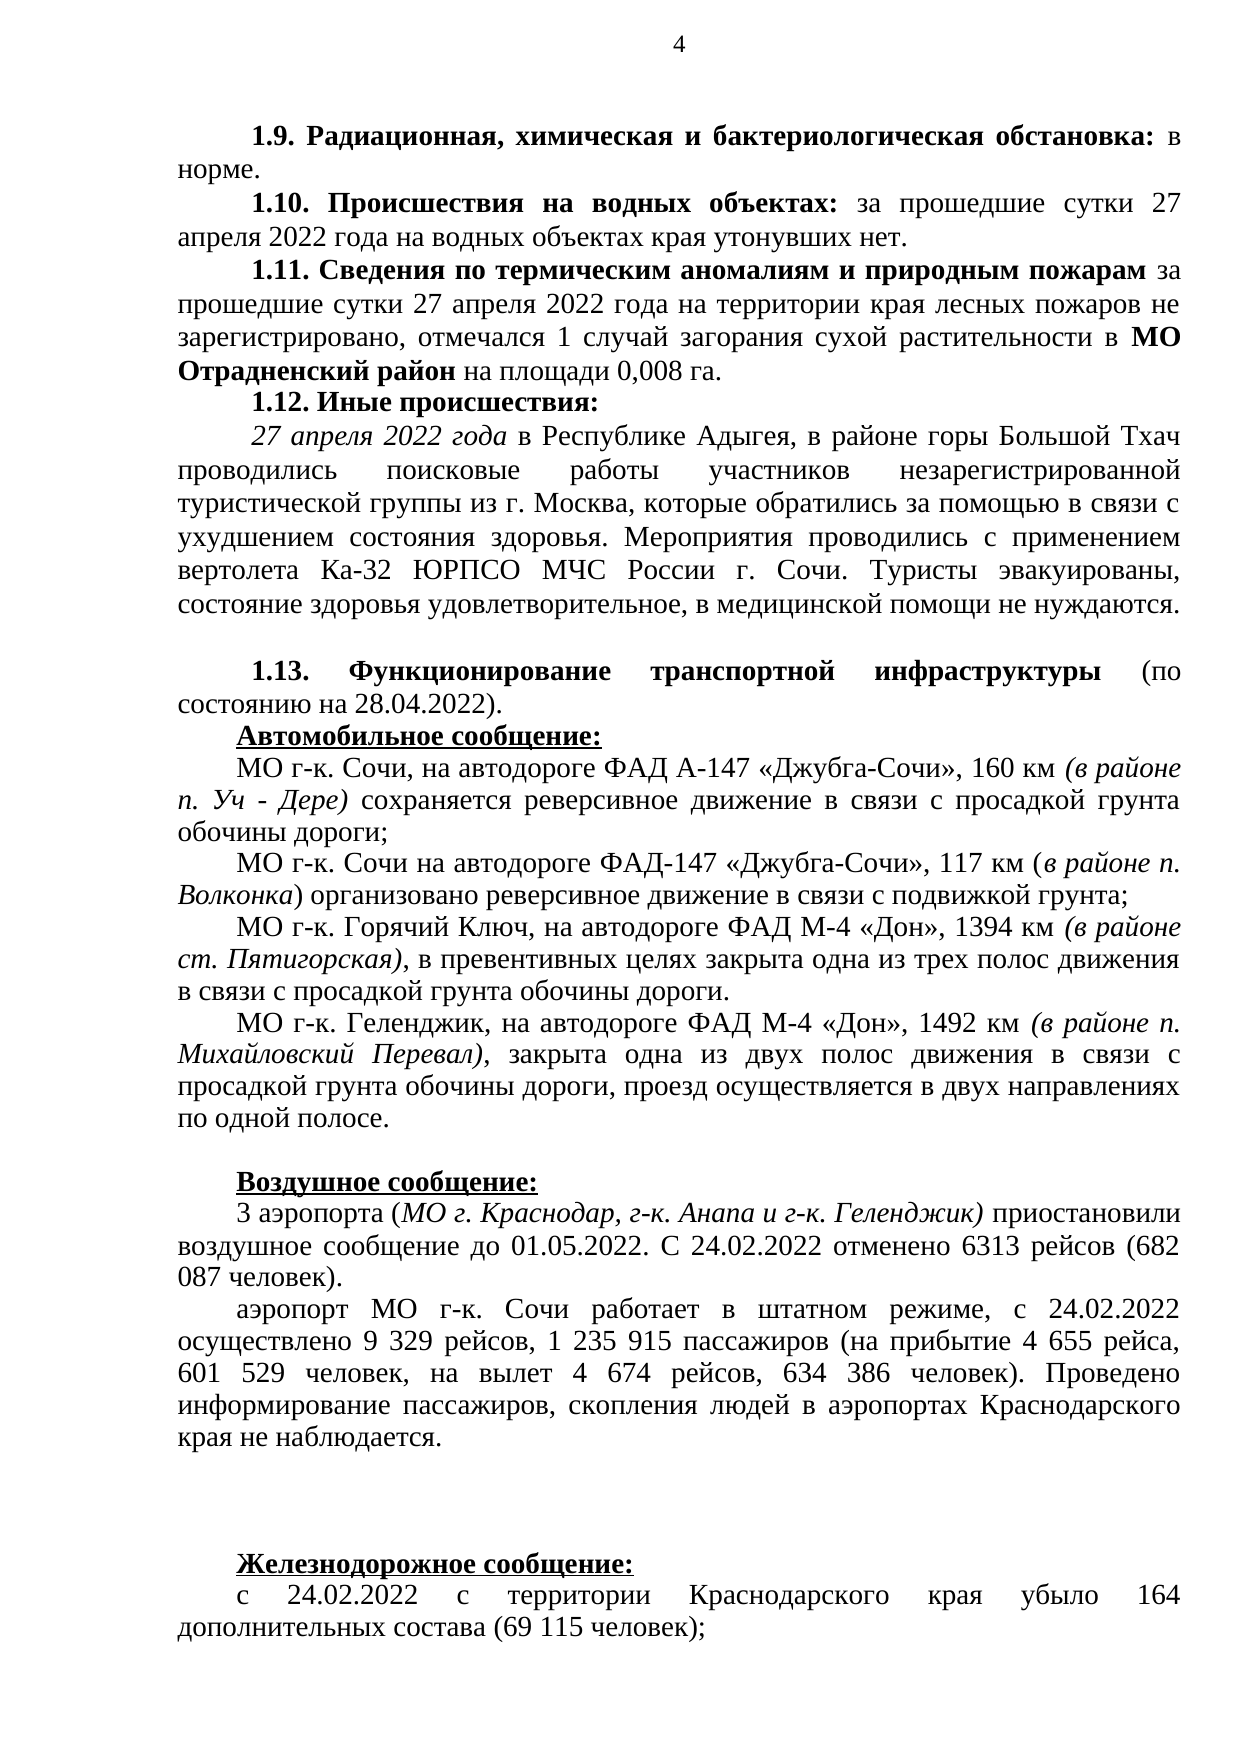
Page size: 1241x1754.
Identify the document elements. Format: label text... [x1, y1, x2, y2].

text 1.11. Сведения по термическим аномалиям и природным пожарам за прошедшие сутки 27 апреля 2022 года на территории края лесных пожаров не зарегистрировано, отмечался 1 случай загорания сухой растительности в МО Отрадненский район на площади 0,008 га. [177, 252, 1181, 386]
text Железнодорожное сообщение: [177, 1548, 1181, 1579]
text 1.9. Радиационная, химическая и бактериологическая обстановка: в норме. [177, 118, 1181, 185]
text МО г-к. Сочи, на автодороге ФАД А-147 «Джубга-Сочи», 160 км (в районе п. Уч - Дере) сохраняется реверсивное движение в связи с просадкой грунта обочины дороги; [177, 752, 1181, 847]
text 1.13. Функционирование транспортной инфраструктуры (по состоянию на 28.04.2022). [177, 653, 1181, 720]
text МО г-к. Горячий Ключ, на автодороге ФАД М-4 «Дон», 1394 км (в районе ст. Пятигорская), в превентивных целях закрыта одна из трех полос движения в связи с просадкой грунта обочины дороги. [177, 911, 1181, 1007]
text МО г-к. Геленджик, на автодороге ФАД М-4 «Дон», 1492 км (в районе п. Михайловский Перевал), закрыта одна из двух полос движения в связи с просадкой грунта обочины дороги, проезд осуществляется в двух направлениях по одной полосе. [177, 1007, 1181, 1134]
text аэропорт МО г-к. Сочи работает в штатном режиме, с 24.02.2022 осуществлено 9 329 рейсов, 1 235 915 пассажиров (на прибытие 4 655 рейса, 601 529 человек, на вылет 4 674 рейсов, 634 386 человек). Проведено информирование пассажиров, скопления людей в аэропортах Краснодарского края не наблюдается. [177, 1293, 1181, 1452]
text 27 апреля 2022 года в Республике Адыгея, в районе горы Большой Тхач проводились поисковые работы участников незарегистрированной туристической группы из г. Москва, которые обратились за помощью в связи с ухудшением состояния здоровья. Мероприятия проводились с применением вертолета Ка-32 ЮРПСО МЧС России г. Сочи. Туристы эвакуированы, состояние здоровья удовлетворительное, в медицинской помощи не нуждаются. [177, 418, 1181, 619]
text 1.12. Иные происшествия: [177, 386, 1181, 418]
text Воздушное сообщение: [177, 1166, 1181, 1197]
text МО г-к. Сочи на автодороге ФАД-147 «Джубга-Сочи», 117 км (в районе п. Волконка) организовано реверсивное движение в связи с подвижкой грунта; [177, 847, 1181, 911]
text с 24.02.2022 с территории Краснодарского края убыло 164 дополнительных состава (69 115 человек); [177, 1579, 1181, 1643]
text 3 аэропорта (МО г. Краснодар, г-к. Анапа и г-к. Геленджик) приостановили воздушное сообщение до 01.05.2022. С 24.02.2022 отменено 6313 рейсов (682 087 человек). [177, 1197, 1181, 1293]
text Автомобильное сообщение: [177, 720, 1181, 752]
text 1.10. Происшествия на водных объектах: за прошедшие сутки 27 апреля 2022 года на водных объектах края утонувших нет. [177, 185, 1181, 252]
